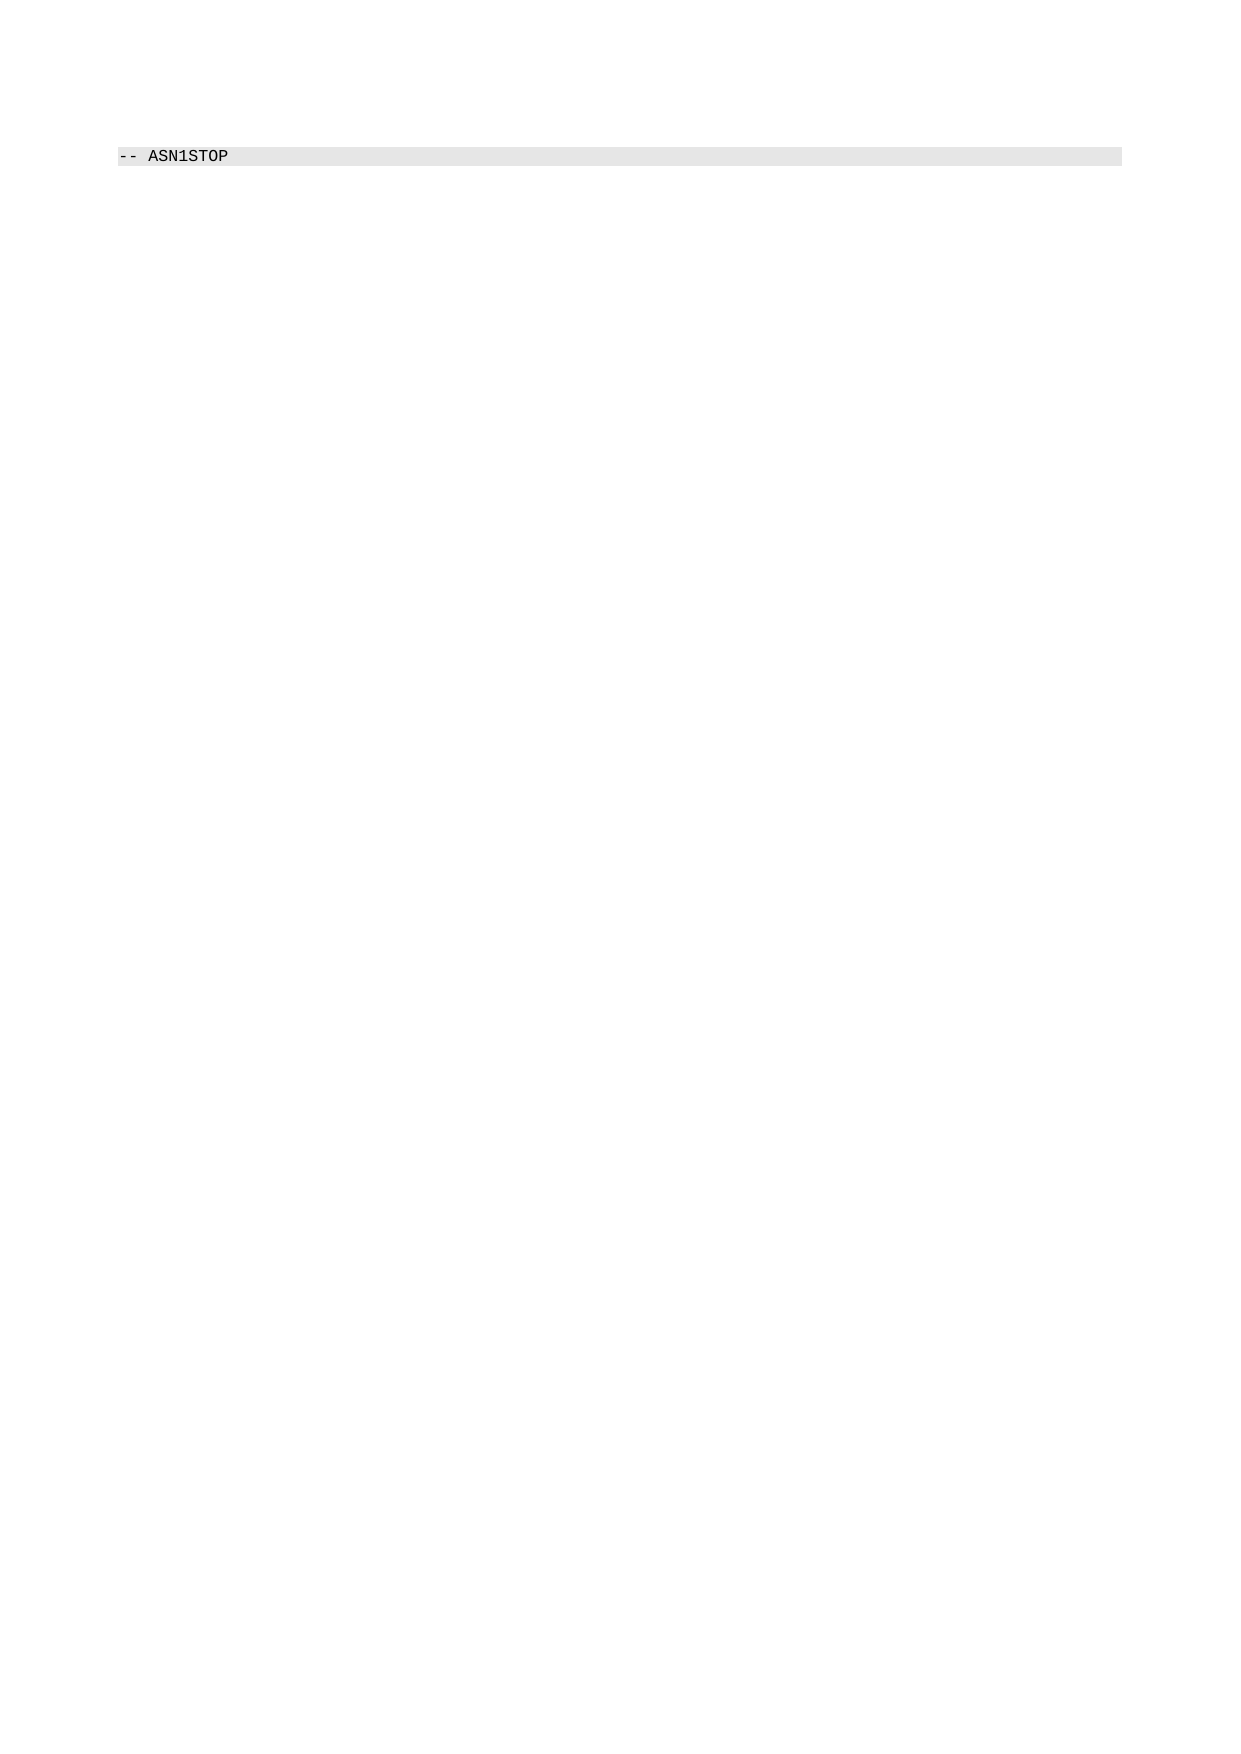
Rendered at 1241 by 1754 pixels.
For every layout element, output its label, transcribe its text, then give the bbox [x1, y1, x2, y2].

text -- ASN1STOP [118, 147, 1122, 166]
